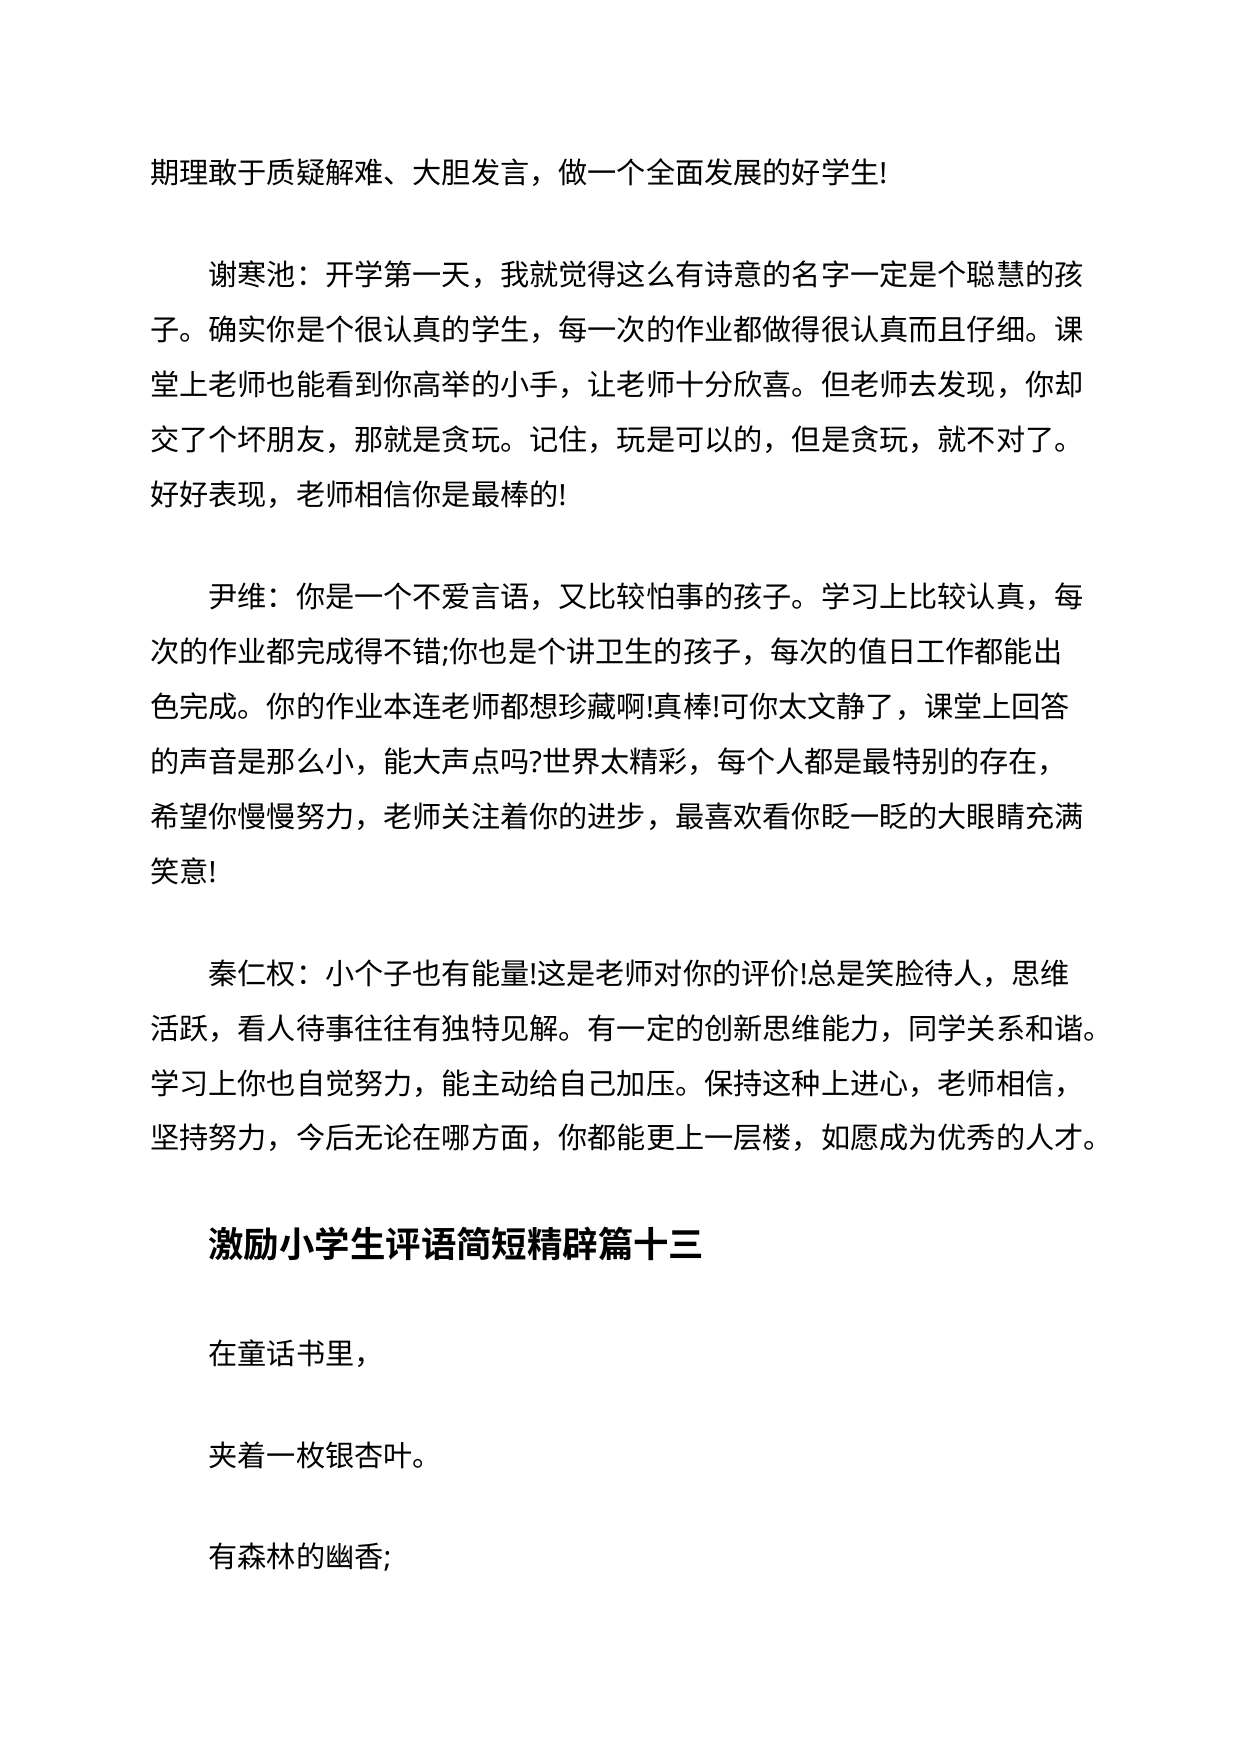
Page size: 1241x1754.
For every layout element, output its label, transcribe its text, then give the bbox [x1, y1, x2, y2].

text 有森林的幽香; [150, 1534, 1090, 1576]
text 谢寒池：开学第一天，我就觉得这么有诗意的名字一定是个聪慧的孩子。确实你是个很认真的学生，每一次的作业都做得很认真而且仔细。课堂上老师也能看到你高举的小手，让老师十分欣喜。但老师去发现，你却交了个坏朋友，那就是贪玩。记住，玩是可以的，但是贪玩，就不对了。好好表现，老师相信你是最棒的! [150, 252, 1090, 514]
text 夹着一枚银杏叶。 [150, 1432, 1090, 1474]
text 在童话书里， [150, 1330, 1090, 1373]
text 激励小学生评语简短精辟篇十三 [150, 1217, 1090, 1268]
text 秦仁权：小个子也有能量!这是老师对你的评价!总是笑脸待人，思维活跃，看人待事往往有独特见解。有一定的创新思维能力，同学关系和谐。学习上你也自觉努力，能主动给自己加压。保持这种上进心，老师相信，坚持努力，今后无论在哪方面，你都能更上一层楼，如愿成为优秀的人才。 [150, 950, 1090, 1157]
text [150, 150, 1090, 192]
text 尹维：你是一个不爱言语，又比较怕事的孩子。学习上比较认真，每次的作业都完成得不错;你也是个讲卫生的孩子，每次的值日工作都能出色完成。你的作业本连老师都想珍藏啊!真棒!可你太文静了，课堂上回答的声音是那么小，能大声点吗?世界太精彩，每个人都是最特别的存在，希望你慢慢努力，老师关注着你的进步，最喜欢看你眨一眨的大眼睛充满笑意! [150, 573, 1090, 891]
